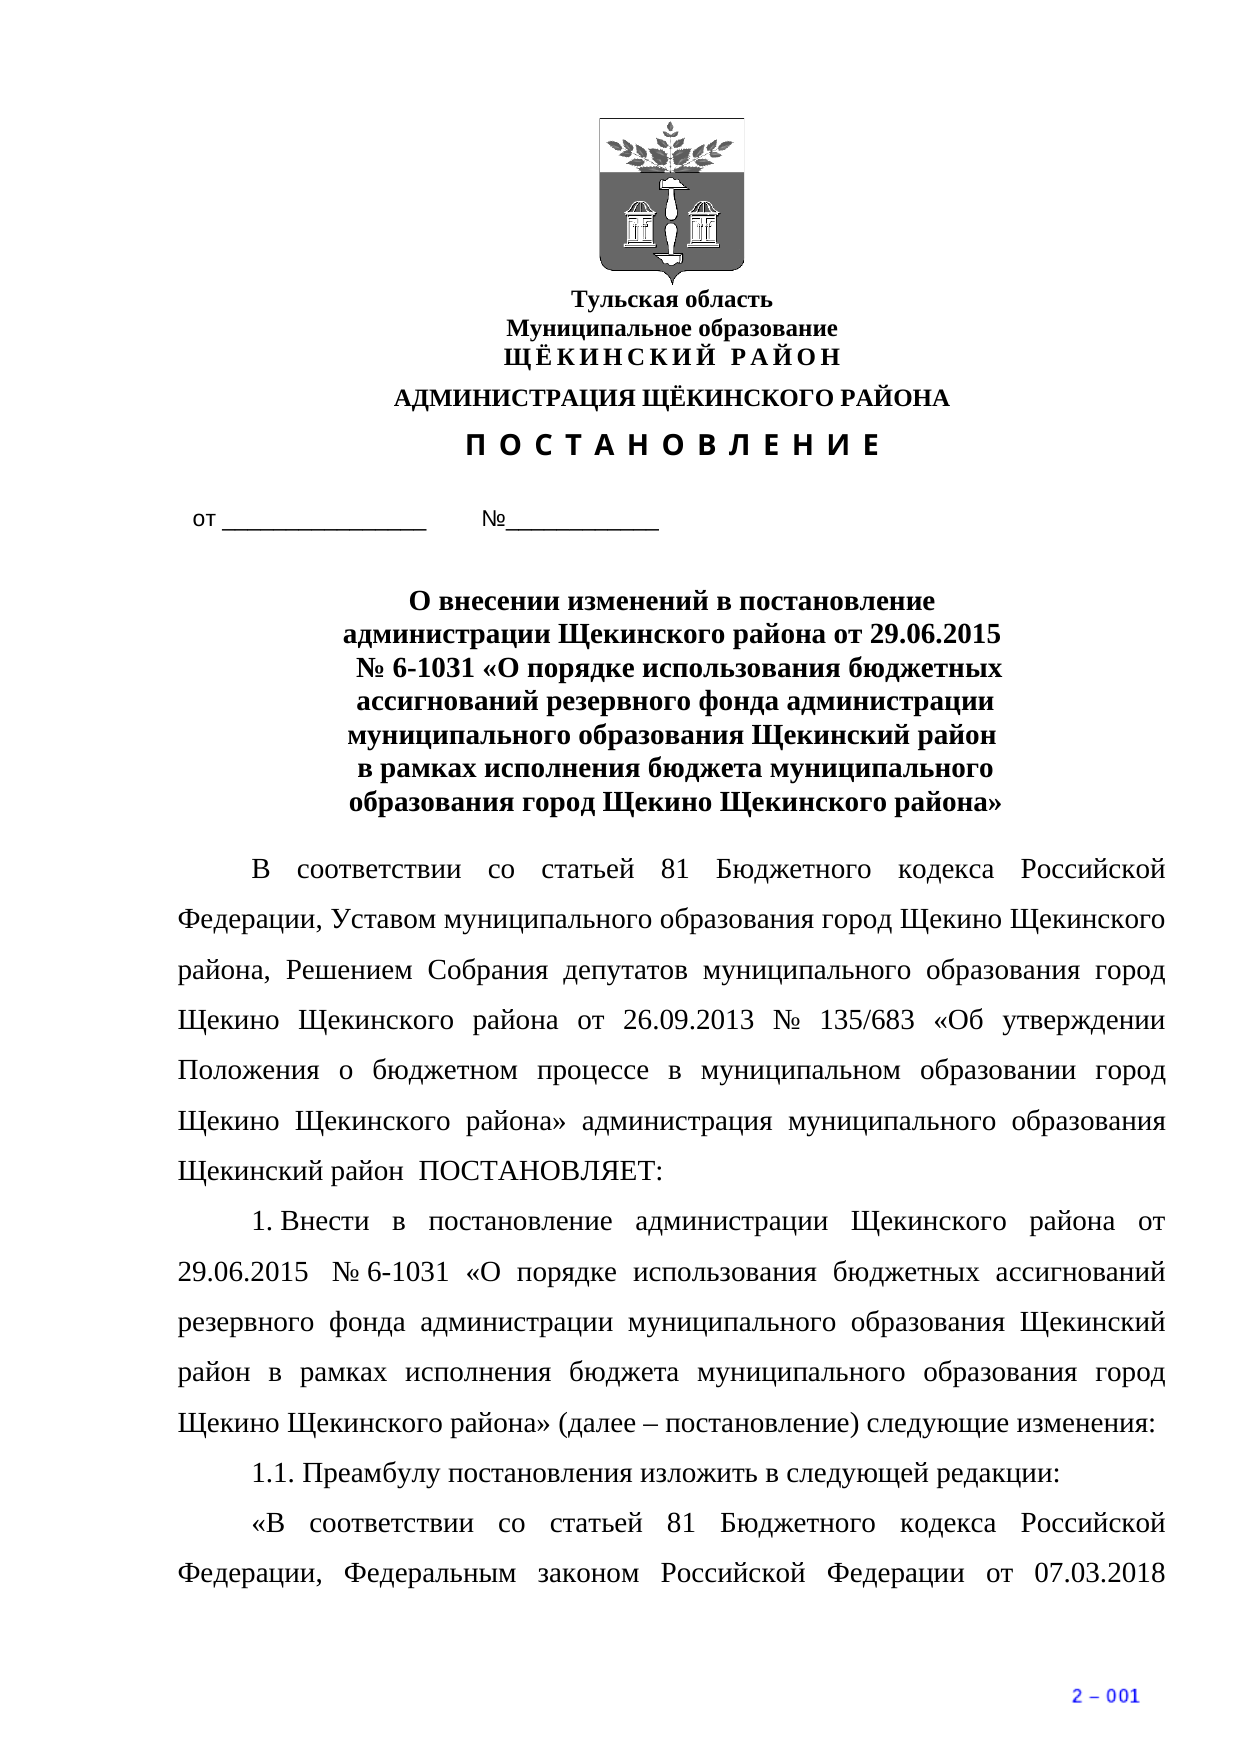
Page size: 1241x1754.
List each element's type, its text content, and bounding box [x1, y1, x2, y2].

text Муниципальное образование [177, 313, 1167, 342]
text в рамках исполнения бюджета муниципального [177, 751, 1167, 784]
text П О С Т А Н О В Л Е Н И Е [177, 424, 1167, 464]
text № 6-1031 «О порядке использования бюджетных [177, 650, 1167, 683]
text образования город Щекино Щекинского района» [177, 784, 1167, 818]
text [177, 1505, 1167, 1589]
text Тульская область [177, 284, 1167, 313]
text 1. Внести в постановление администрации Щекинского района от 29.06.2015 № 6-1031 «О порядке использования бюджетных ассигнований резервного фонда администрации муниципального образования Щекинский район в рамках исполнения бюджета муниципального образования город Щекино Щекинского района» (далее – постановление) следующие изменения: [177, 1203, 1167, 1438]
text АДМИНИСТРАЦИЯ ЩЁКИНСКОГО РАЙОНА [177, 383, 1167, 412]
text О внесении изменений в постановление [177, 583, 1167, 616]
text 1.1. Преамбулу постановления изложить в следующей редакции: [177, 1455, 1167, 1488]
text ассигнований резервного фонда администрации [177, 683, 1167, 717]
text администрации Щекинского района от 29.06.2015 [177, 616, 1167, 650]
text В соответствии со статьей 81 Бюджетного кодекса Российской Федерации, Уставом муниципального образования город Щекино Щекинского района, Решением Собрания депутатов муниципального образования город Щекино Щекинского района от 26.09.2013 № 135/683 «Об утверждении Положения о бюджетном процессе в муниципальном образовании город Щекино Щекинского района» администрация муниципального образования Щекинский район ПОСТАНОВЛЯЕТ: [177, 851, 1167, 1187]
text ЩЁКИНСКИЙ РАЙОН [177, 342, 1167, 370]
text муниципального образования Щекинский район [177, 717, 1167, 751]
